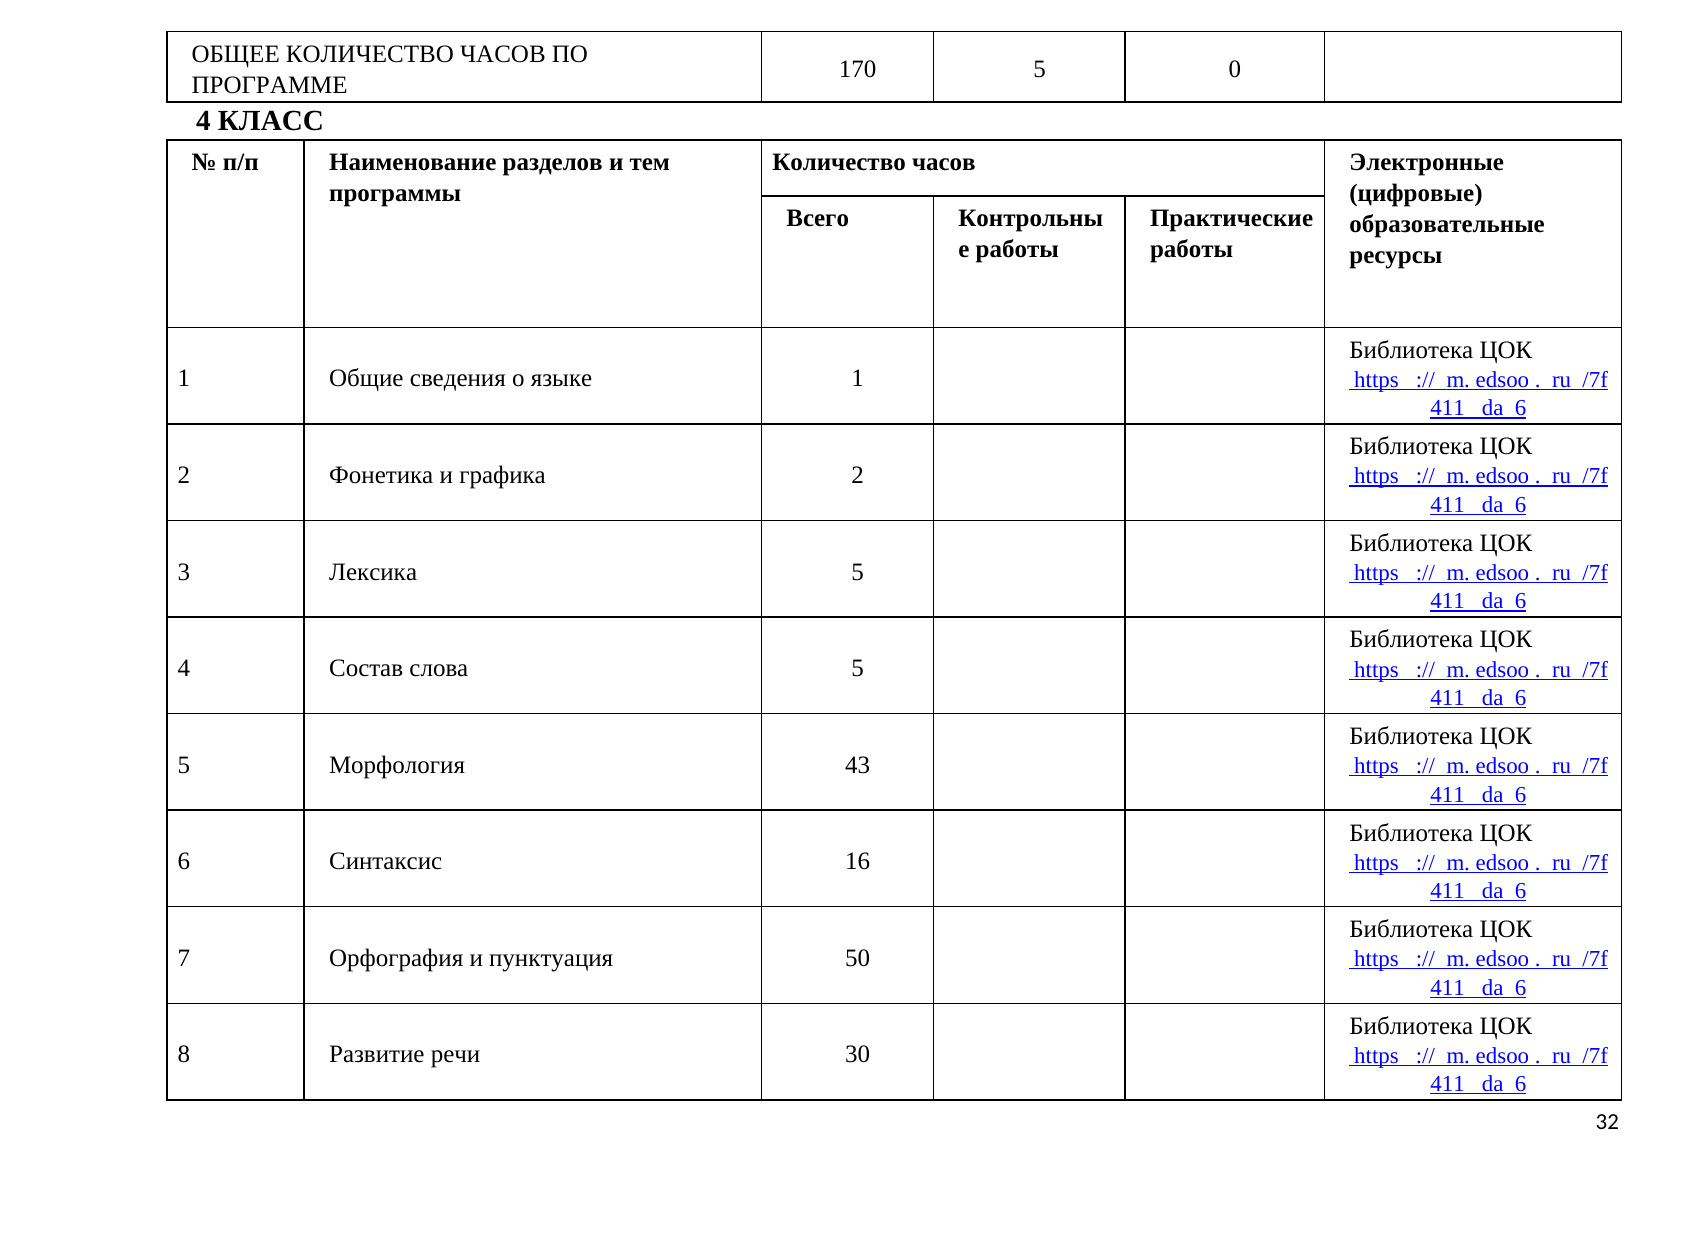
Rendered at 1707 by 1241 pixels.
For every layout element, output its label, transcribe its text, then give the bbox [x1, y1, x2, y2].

table_cell [1126, 425, 1324, 519]
table_cell Библиотека ЦОК https :// m. edsoo . ru /7f 411 da 6 [1325, 714, 1621, 809]
table_cell [934, 328, 1124, 423]
table_cell [1126, 328, 1324, 423]
table_cell 5 [934, 32, 1124, 101]
table_cell [934, 811, 1124, 906]
table_cell Библиотека ЦОК https :// m. edsoo . ru /7f 411 da 6 [1325, 811, 1621, 906]
table_cell Практические работы [1126, 197, 1324, 326]
table_cell Фонетика и графика [305, 425, 761, 519]
table_cell 16 [762, 811, 933, 906]
table_cell Морфология [305, 714, 761, 809]
table_cell 5 [168, 714, 303, 809]
table_cell 1 [762, 328, 933, 423]
table_cell 5 [762, 521, 933, 616]
table_cell Всего [762, 197, 933, 326]
table_cell 43 [762, 714, 933, 809]
table_cell Состав слова [305, 618, 761, 713]
table_cell [1126, 1004, 1324, 1099]
table_cell Библиотека ЦОК https :// m. edsoo . ru /7f 411 da 6 [1325, 1004, 1621, 1099]
table_header Наименование разделов и тем программы [305, 141, 761, 326]
table_header № п/п [168, 141, 303, 326]
table_cell Орфография и пунктуация [305, 907, 761, 1002]
table_header [1125, 141, 1324, 195]
table_cell 7 [168, 907, 303, 1002]
table_cell 4 [168, 618, 303, 713]
table_cell 2 [762, 425, 933, 519]
table_cell Библиотека ЦОК https :// m. edsoo . ru /7f 411 da 6 [1325, 521, 1621, 616]
table_cell Лексика [305, 521, 761, 616]
table_cell [934, 521, 1124, 616]
table_cell [1126, 521, 1324, 616]
table_cell [1325, 32, 1621, 101]
table_cell [934, 425, 1124, 519]
table_cell [934, 714, 1124, 809]
table_cell 30 [762, 1004, 933, 1099]
table_cell [934, 618, 1124, 713]
table_cell Развитие речи [305, 1004, 761, 1099]
table_cell 170 [762, 32, 933, 101]
table_cell 6 [168, 811, 303, 906]
table_cell Библиотека ЦОК https :// m. edsoo . ru /7f 411 da 6 [1325, 328, 1621, 423]
table_cell [1126, 714, 1324, 809]
table_cell [1126, 618, 1324, 713]
table_cell ОБЩЕЕ КОЛИЧЕСТВО ЧАСОВ ПО ПРОГРАММЕ [168, 32, 761, 101]
table_cell Библиотека ЦОК https :// m. edsoo . ru /7f 411 da 6 [1325, 618, 1621, 713]
table_cell 1 [168, 328, 303, 423]
table_cell [934, 1004, 1124, 1099]
table_cell 5 [762, 618, 933, 713]
table_cell 3 [168, 521, 303, 616]
table_cell Общие сведения о языке [305, 328, 761, 423]
table_cell [1126, 811, 1324, 906]
table_cell 50 [762, 907, 933, 1002]
table_cell Библиотека ЦОК https :// m. edsoo . ru /7f 411 da 6 [1325, 907, 1621, 1002]
table_cell Синтаксис [305, 811, 761, 906]
table_cell 2 [168, 425, 303, 519]
table_cell 8 [168, 1004, 303, 1099]
table_cell [1126, 907, 1324, 1002]
table_cell [934, 907, 1124, 1002]
table_cell Библиотека ЦОК https :// m. edsoo . ru /7f 411 da 6 [1325, 425, 1621, 519]
table_header Количество часов [762, 141, 1125, 195]
table_header Электронные (цифровые) образовательные ресурсы [1325, 141, 1621, 326]
table_cell 0 [1126, 32, 1324, 101]
table_cell Контрольны е работы [934, 197, 1124, 326]
subtitle 4 КЛАСС [188, 103, 1478, 136]
